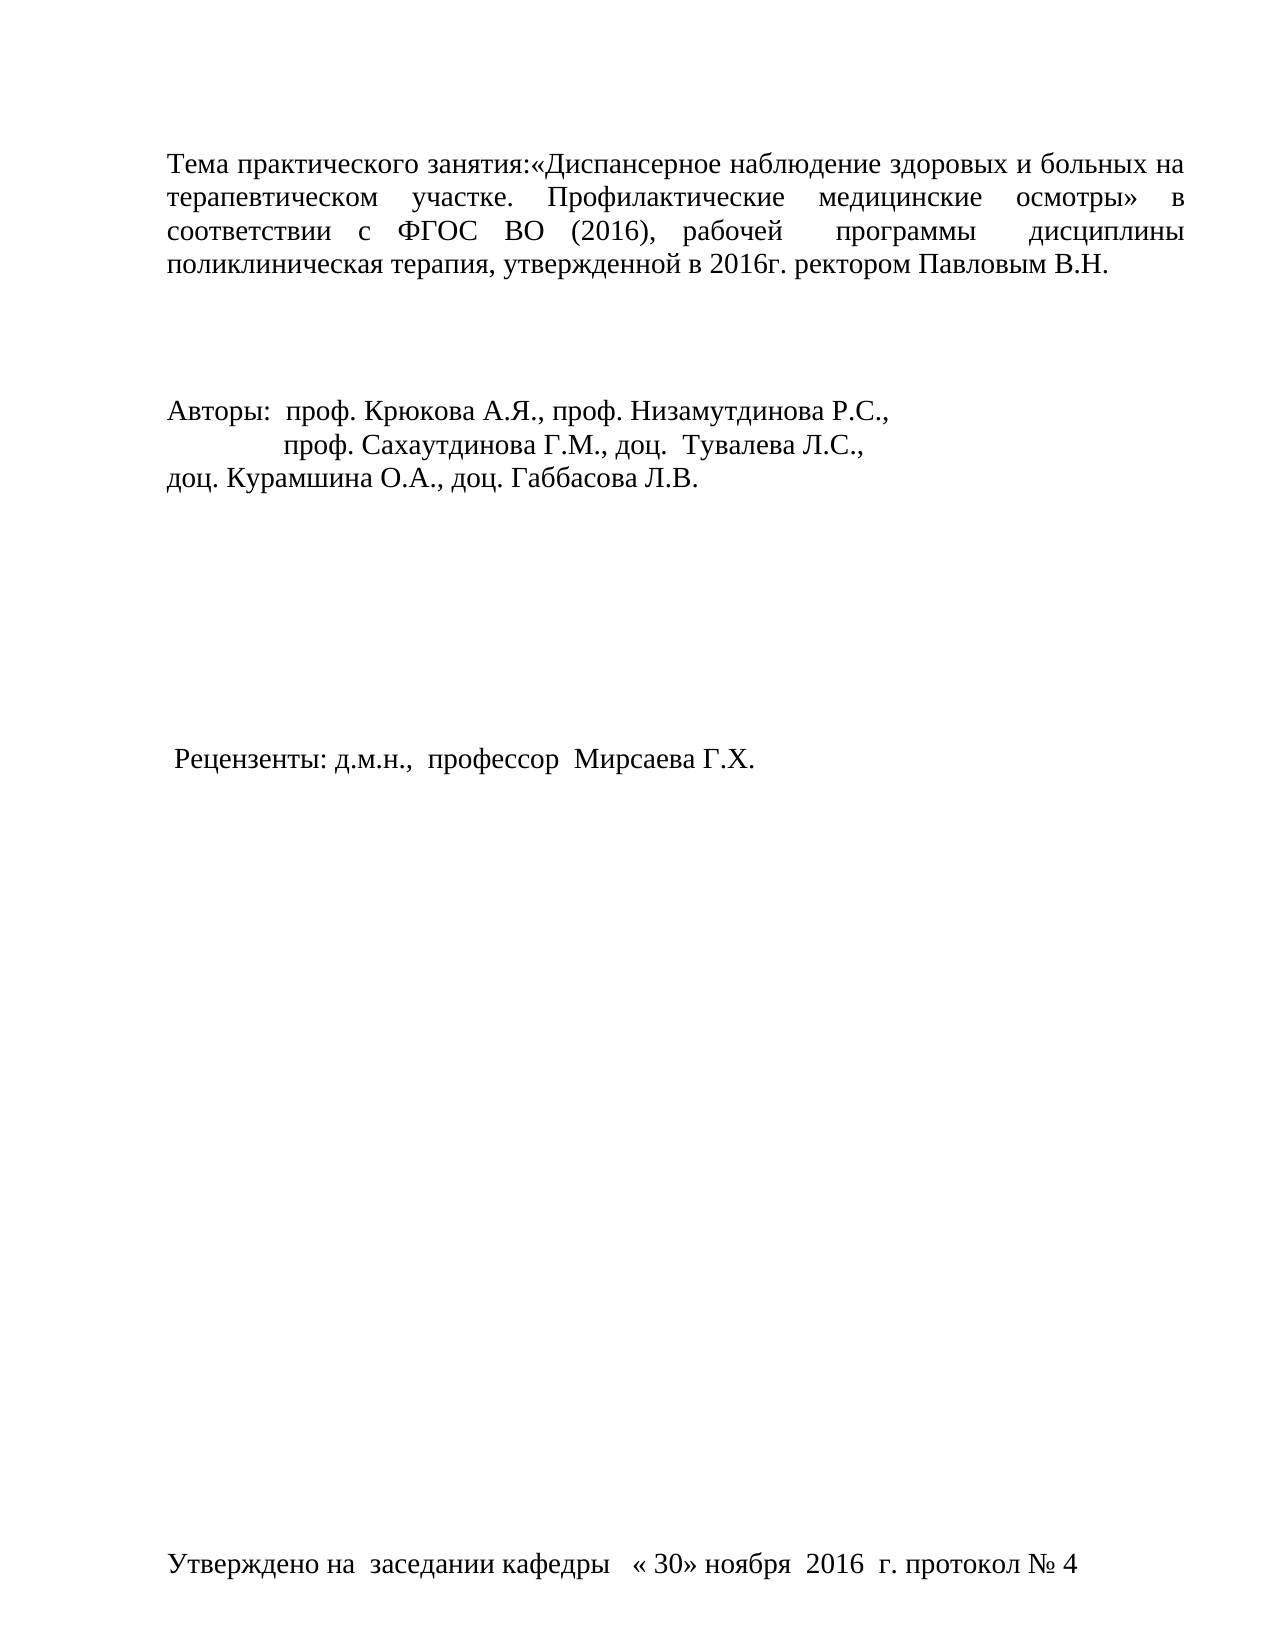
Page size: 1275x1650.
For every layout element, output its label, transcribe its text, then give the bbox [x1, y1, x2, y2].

text Утверждено на заседании кафедры « 30» ноября 2016 г. протокол № 4 [167, 1546, 1185, 1580]
text проф. Сахаутдинова Г.М., доц. Тувалева Л.С., [167, 427, 1185, 460]
text доц. Курамшина О.А., доц. Габбасова Л.В. [167, 460, 1185, 494]
text Тема практического занятия:«Диспансерное наблюдение здоровых и больных на терапевтическом участке. Профилактические медицинские осмотры» в соответствии с ФГОС ВО (2016), рабочей программы дисциплины поликлиническая терапия, утвержденной в 2016г. ректором Павловым В.Н. [167, 146, 1186, 280]
text Рецензенты: д.м.н., профессор Мирсаева Г.Х. [167, 741, 1185, 775]
text Авторы: проф. Крюкова А.Я., проф. Низамутдинова Р.С., [167, 393, 1185, 427]
